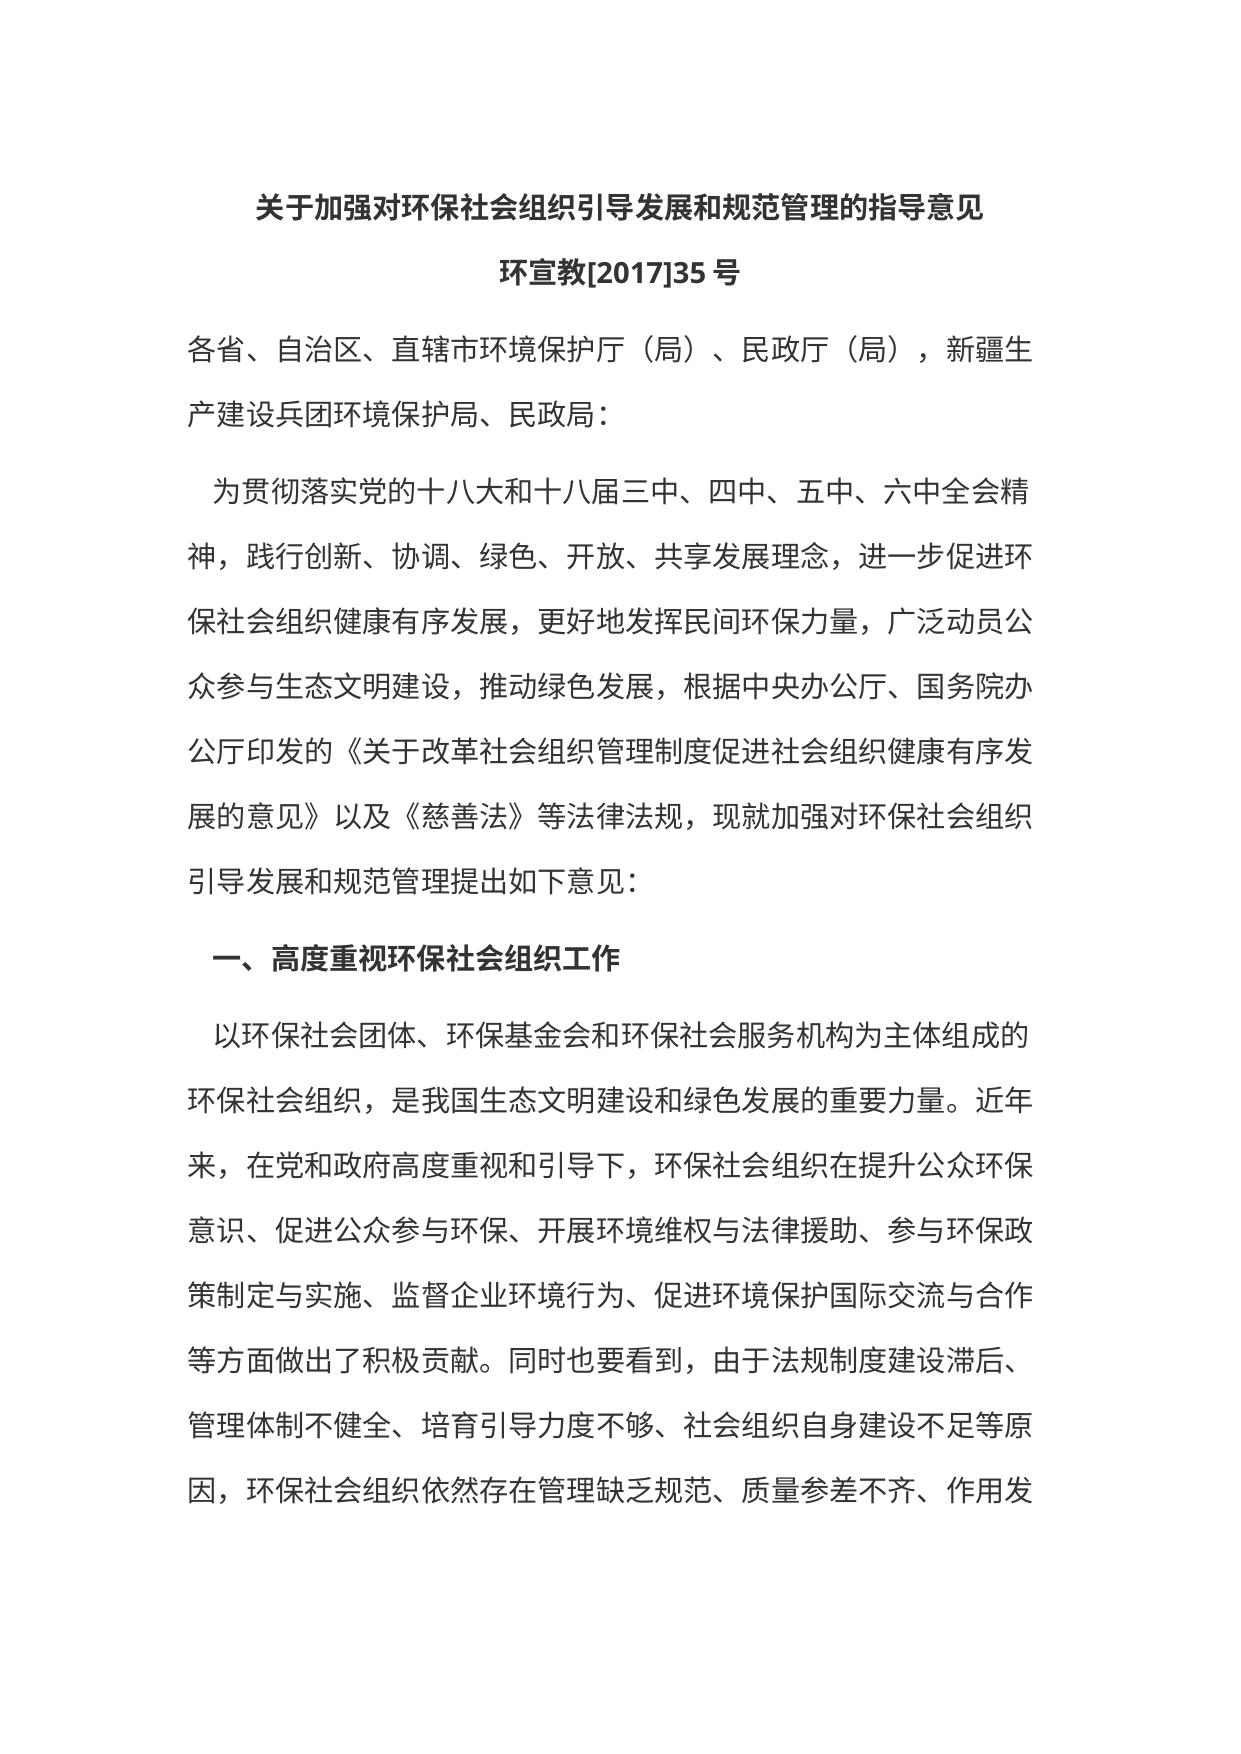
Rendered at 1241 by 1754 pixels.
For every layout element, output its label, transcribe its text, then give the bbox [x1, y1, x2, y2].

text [187, 1001, 1053, 1521]
text 各省、自治区、直辖市环境保护厅（局）、民政厅（局），新疆生产建设兵团环境保护局、民政局： [187, 316, 1053, 446]
text 一、高度重视环保社会组织工作 [187, 924, 1053, 989]
text 为贯彻落实党的十八大和十八届三中、四中、五中、六中全会精神，践行创新、协调、绿色、开放、共享发展理念，进一步促进环保社会组织健康有序发展，更好地发挥民间环保力量，广泛动员公众参与生态文明建设，推动绿色发展，根据中央办公厅、国务院办公厅印发的《关于改革社会组织管理制度促进社会组织健康有序发展的意见》以及《慈善法》等法律法规，现就加强对环保社会组织引导发展和规范管理提出如下意见： [187, 457, 1053, 912]
text 关于加强对环保社会组织引导发展和规范管理的指导意见 环宣教[2017]35号 [187, 174, 1053, 304]
